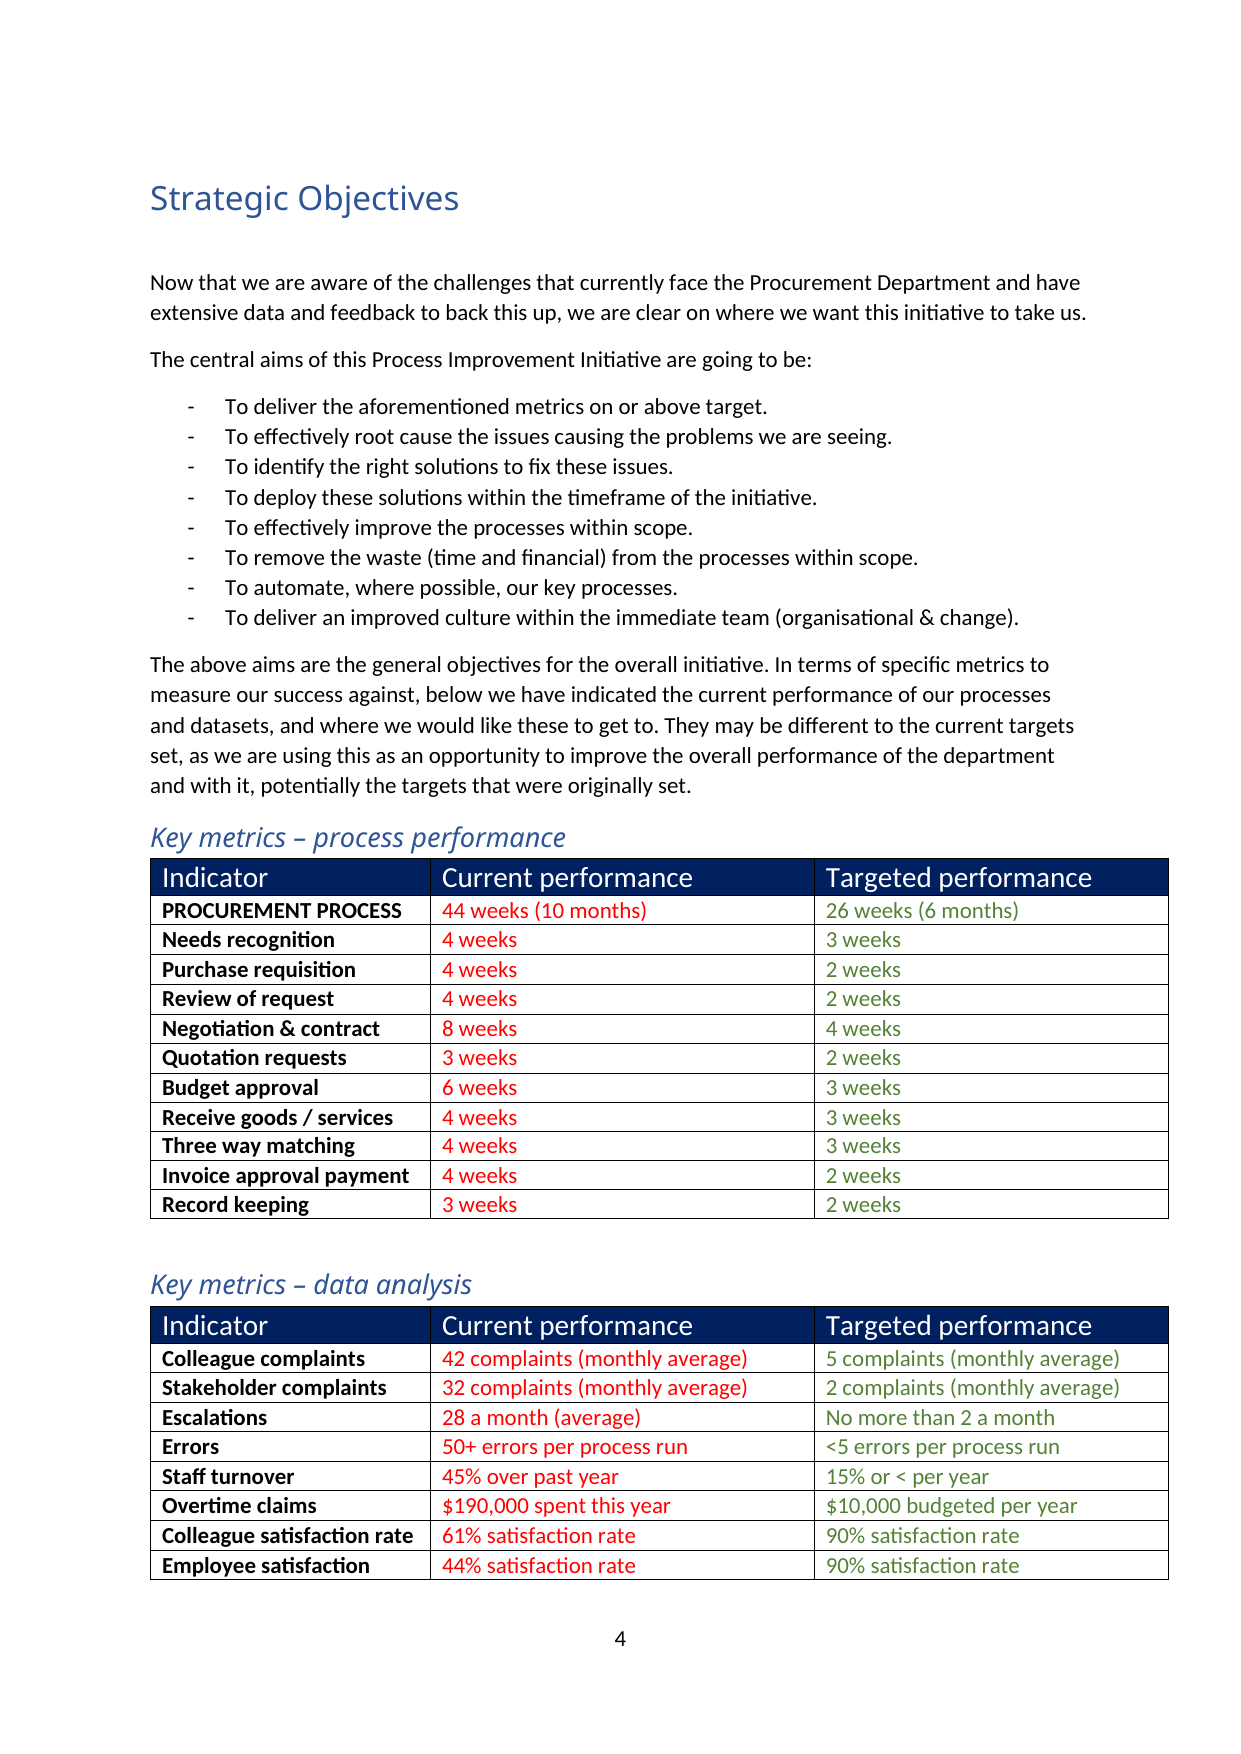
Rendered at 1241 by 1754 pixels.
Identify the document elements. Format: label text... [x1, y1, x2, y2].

table_cell 3 weeks [815, 925, 1168, 954]
table_cell No more than 2 a month [815, 1403, 1168, 1431]
table_cell 42 complaints (monthly average) [431, 1344, 814, 1372]
table_cell 32 complaints (monthly average) [431, 1373, 814, 1402]
list To deliver the aforementioned metrics on or above target. [187, 392, 1090, 420]
table_cell Employee satisfaction [151, 1551, 430, 1579]
list To effectively root cause the issues causing the problems we are seeing. [187, 422, 1090, 450]
table_cell 3 weeks [431, 1190, 814, 1218]
table_cell 4 weeks [431, 1161, 814, 1189]
table_cell Purchase requisition [151, 955, 430, 983]
table_header Targeted performance [815, 859, 1168, 895]
table_cell Quotation requests [151, 1044, 430, 1072]
table_cell 3 weeks [815, 1103, 1168, 1131]
table_cell Record keeping [151, 1190, 430, 1218]
table_cell 4 weeks [431, 925, 814, 954]
table_cell 5 complaints (monthly average) [815, 1344, 1168, 1372]
table_header Current performance [431, 859, 814, 895]
table_cell 90% satisfaction rate [815, 1521, 1168, 1550]
table_cell 4 weeks [431, 955, 814, 983]
table_cell 50+ errors per process run [431, 1432, 814, 1461]
list To effectively improve the processes within scope. [187, 513, 1090, 541]
list To automate, where possible, our key processes. [187, 573, 1090, 601]
table_cell 61% satisfaction rate [431, 1521, 814, 1550]
table_cell 90% satisfaction rate [815, 1551, 1168, 1579]
table_cell Budget approval [151, 1074, 430, 1102]
table_cell $10,000 budgeted per year [815, 1491, 1168, 1520]
text The central aims of this Process Improvement Initiative are going to be: [150, 345, 1090, 373]
table_cell 15% or < per year [815, 1462, 1168, 1490]
list To deploy these solutions within the timeframe of the initiative. [187, 483, 1090, 511]
table_cell Review of request [151, 985, 430, 1013]
table_cell 3 weeks [815, 1074, 1168, 1102]
table_cell Colleague satisfaction rate [151, 1521, 430, 1550]
table_cell 2 weeks [815, 955, 1168, 983]
table_cell Staff turnover [151, 1462, 430, 1490]
table_cell Negotiation & contract [151, 1015, 430, 1042]
table_cell 4 weeks [815, 1015, 1168, 1042]
list To remove the waste (time and financial) from the processes within scope. [187, 543, 1090, 571]
table_cell Overtime claims [151, 1491, 430, 1520]
table_cell 8 weeks [431, 1015, 814, 1042]
table_cell Needs recognition [151, 925, 430, 954]
table_cell 2 weeks [815, 1161, 1168, 1189]
table_cell Invoice approval payment [151, 1161, 430, 1189]
table_cell 28 a month (average) [431, 1403, 814, 1431]
table_cell $190,000 spent this year [431, 1491, 814, 1520]
table_cell 45% over past year [431, 1462, 814, 1490]
table_cell Stakeholder complaints [151, 1373, 430, 1402]
table_cell 3 weeks [431, 1044, 814, 1072]
table_cell 26 weeks (6 months) [815, 896, 1168, 924]
table_cell 4 weeks [431, 985, 814, 1013]
list To deliver an improved culture within the immediate team (organisational & change). [187, 603, 1090, 631]
table_cell Errors [151, 1432, 430, 1461]
text Now that we are aware of the challenges that currently face the Procurement Department and have extensive data and feedback to back this up, we are clear on where we want this initiative to take us. [150, 268, 1090, 326]
table_cell <5 errors per process run [815, 1432, 1168, 1461]
table_cell 2 weeks [815, 1044, 1168, 1072]
table_cell Colleague complaints [151, 1344, 430, 1372]
text The above aims are the general objectives for the overall initiative. In terms of specific metrics to measure our success against, below we have indicated the current performance of our processes and datasets, and where we would like these to get to. They may be different to the current targets set, as we are using this as an opportunity to improve the overall performance of the department and with it, potentially the targets that were originally set. [150, 650, 1090, 799]
table_cell 44 weeks (10 months) [431, 896, 814, 924]
table_cell 6 weeks [431, 1074, 814, 1102]
table_cell 4 weeks [431, 1103, 814, 1131]
table_cell 2 complaints (monthly average) [815, 1373, 1168, 1402]
table_header Current performance [431, 1307, 814, 1343]
table_cell 2 weeks [815, 985, 1168, 1013]
table_cell 44% satisfaction rate [431, 1551, 814, 1579]
list To identify the right solutions to fix these issues. [187, 452, 1090, 480]
subtitle Key metrics – process performance [150, 818, 1090, 855]
table_cell 2 weeks [815, 1190, 1168, 1218]
subtitle Key metrics – data analysis [150, 1266, 1090, 1303]
table_header Targeted performance [815, 1307, 1168, 1343]
table_cell Receive goods / services [151, 1103, 430, 1131]
table_header Indicator [151, 859, 430, 895]
subtitle Strategic Objectives [150, 175, 1090, 220]
table_cell 4 weeks [431, 1132, 814, 1160]
table_cell Escalations [151, 1403, 430, 1431]
table_cell PROCUREMENT PROCESS [151, 896, 430, 924]
table_header Indicator [151, 1307, 430, 1343]
table_cell 3 weeks [815, 1132, 1168, 1160]
table_cell Three way matching [151, 1132, 430, 1160]
